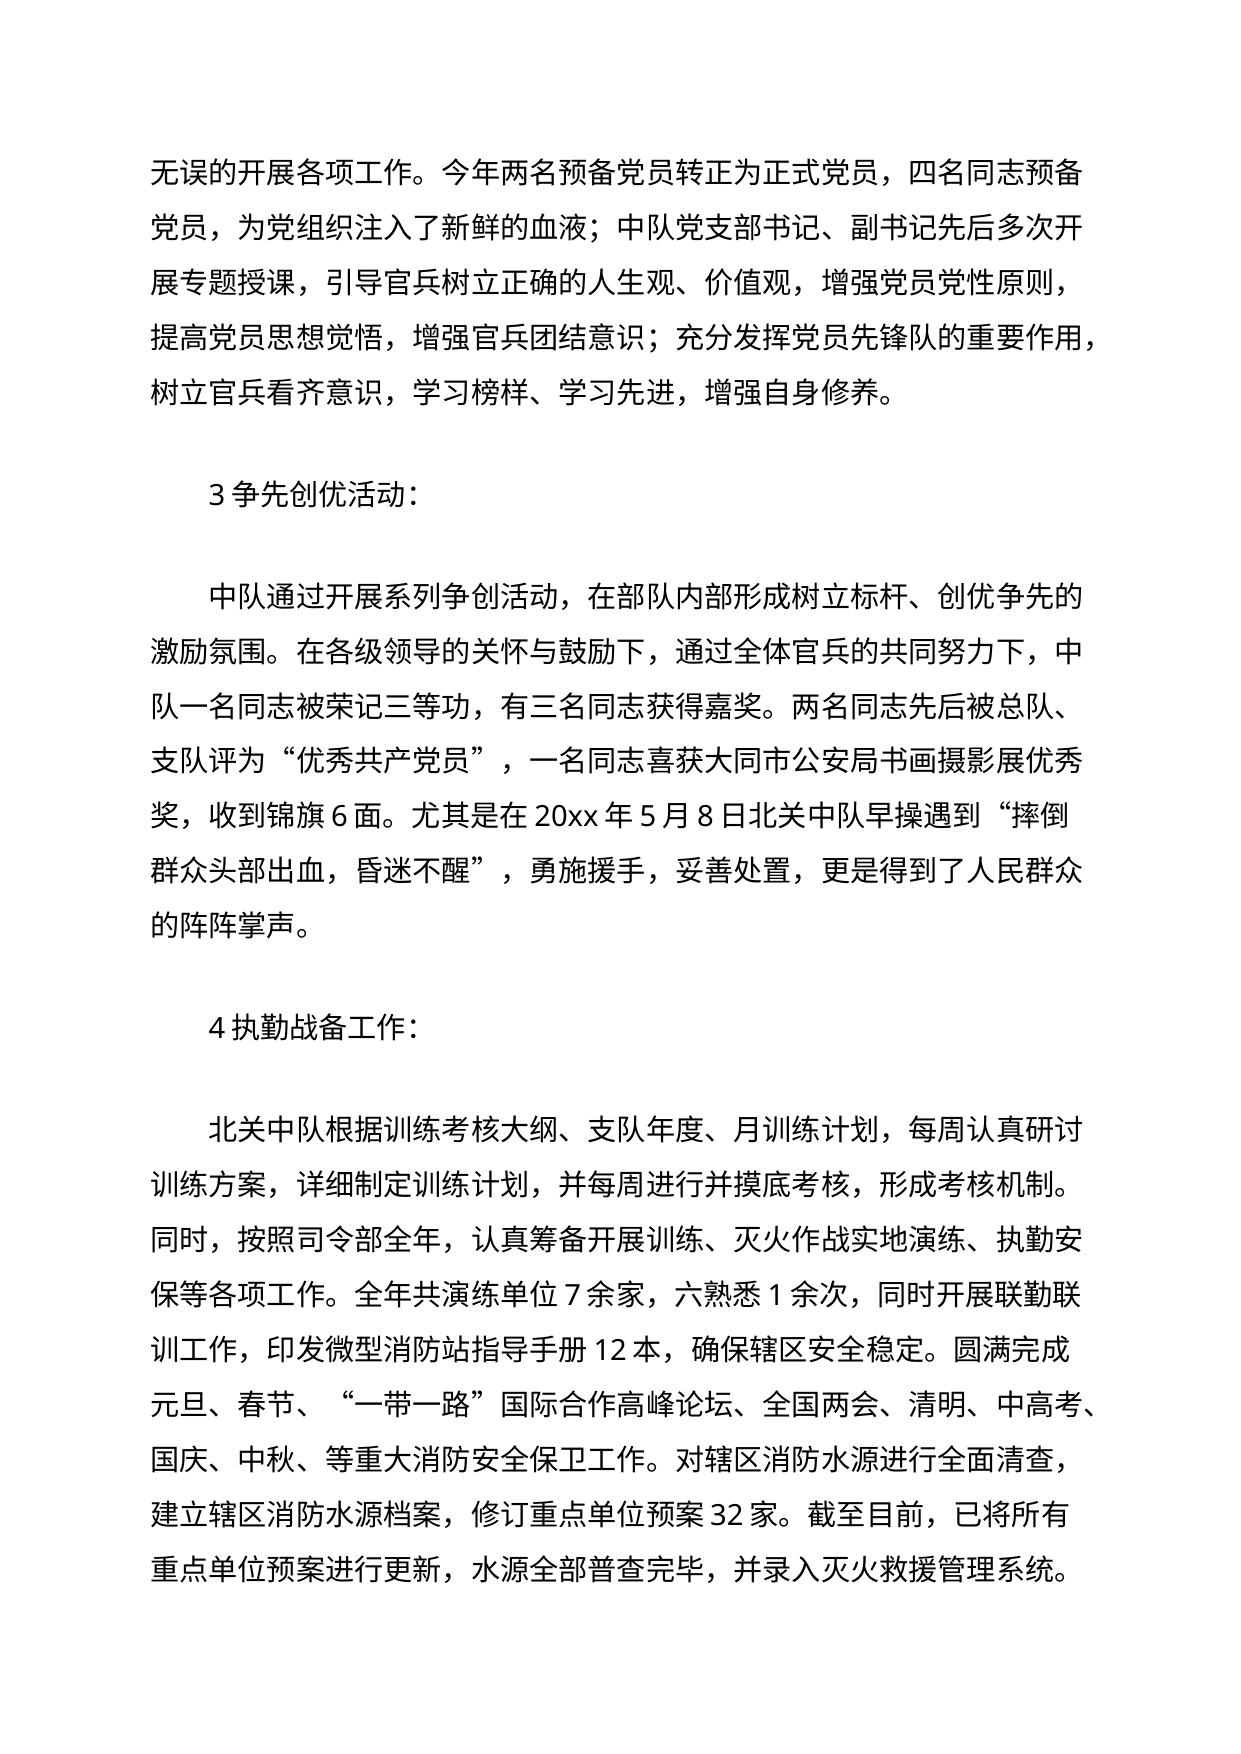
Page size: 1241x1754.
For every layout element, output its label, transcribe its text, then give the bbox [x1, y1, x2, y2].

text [150, 1107, 1090, 1588]
text 3争先创优活动： [150, 471, 1090, 514]
text 中队通过开展系列争创活动，在部队内部形成树立标杆、创优争先的激励氛围。在各级领导的关怀与鼓励下，通过全体官兵的共同努力下，中队一名同志被荣记三等功，有三名同志获得嘉奖。两名同志先后被总队、支队评为“优秀共产党员”，一名同志喜获大同市公安局书画摄影展优秀奖，收到锦旗6面。尤其是在20xx年5月8日北关中队早操遇到“摔倒群众头部出血，昏迷不醒”，勇施援手，妥善处置，更是得到了人民群众的阵阵掌声。 [150, 573, 1090, 945]
text 4执勤战备工作： [150, 1004, 1090, 1047]
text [150, 150, 1090, 412]
